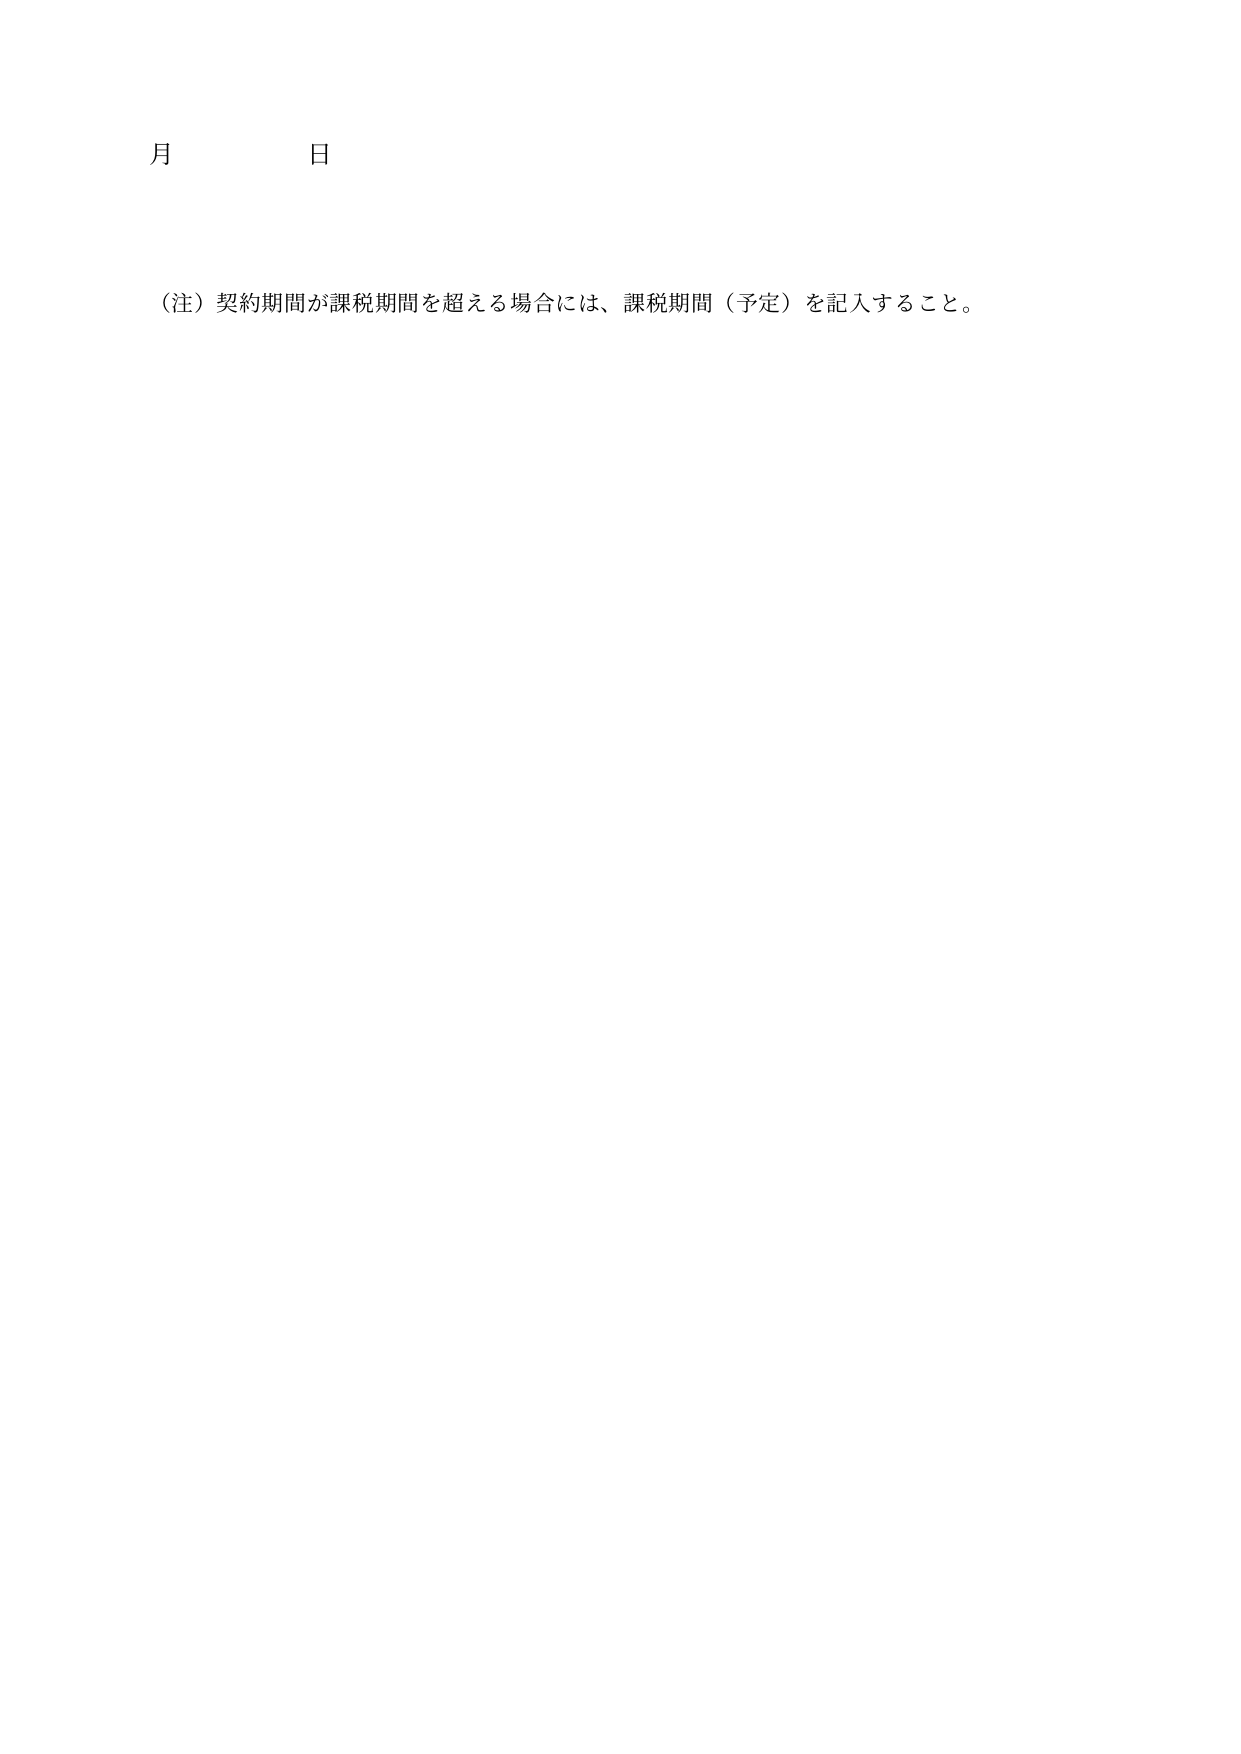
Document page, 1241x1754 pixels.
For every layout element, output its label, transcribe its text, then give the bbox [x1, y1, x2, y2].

text （予定） 至 年 月 日 [149, 123, 1121, 183]
text （注）契約期間が課税期間を超える場合には、課税期間（予定）を記入すること。 [149, 272, 1121, 332]
